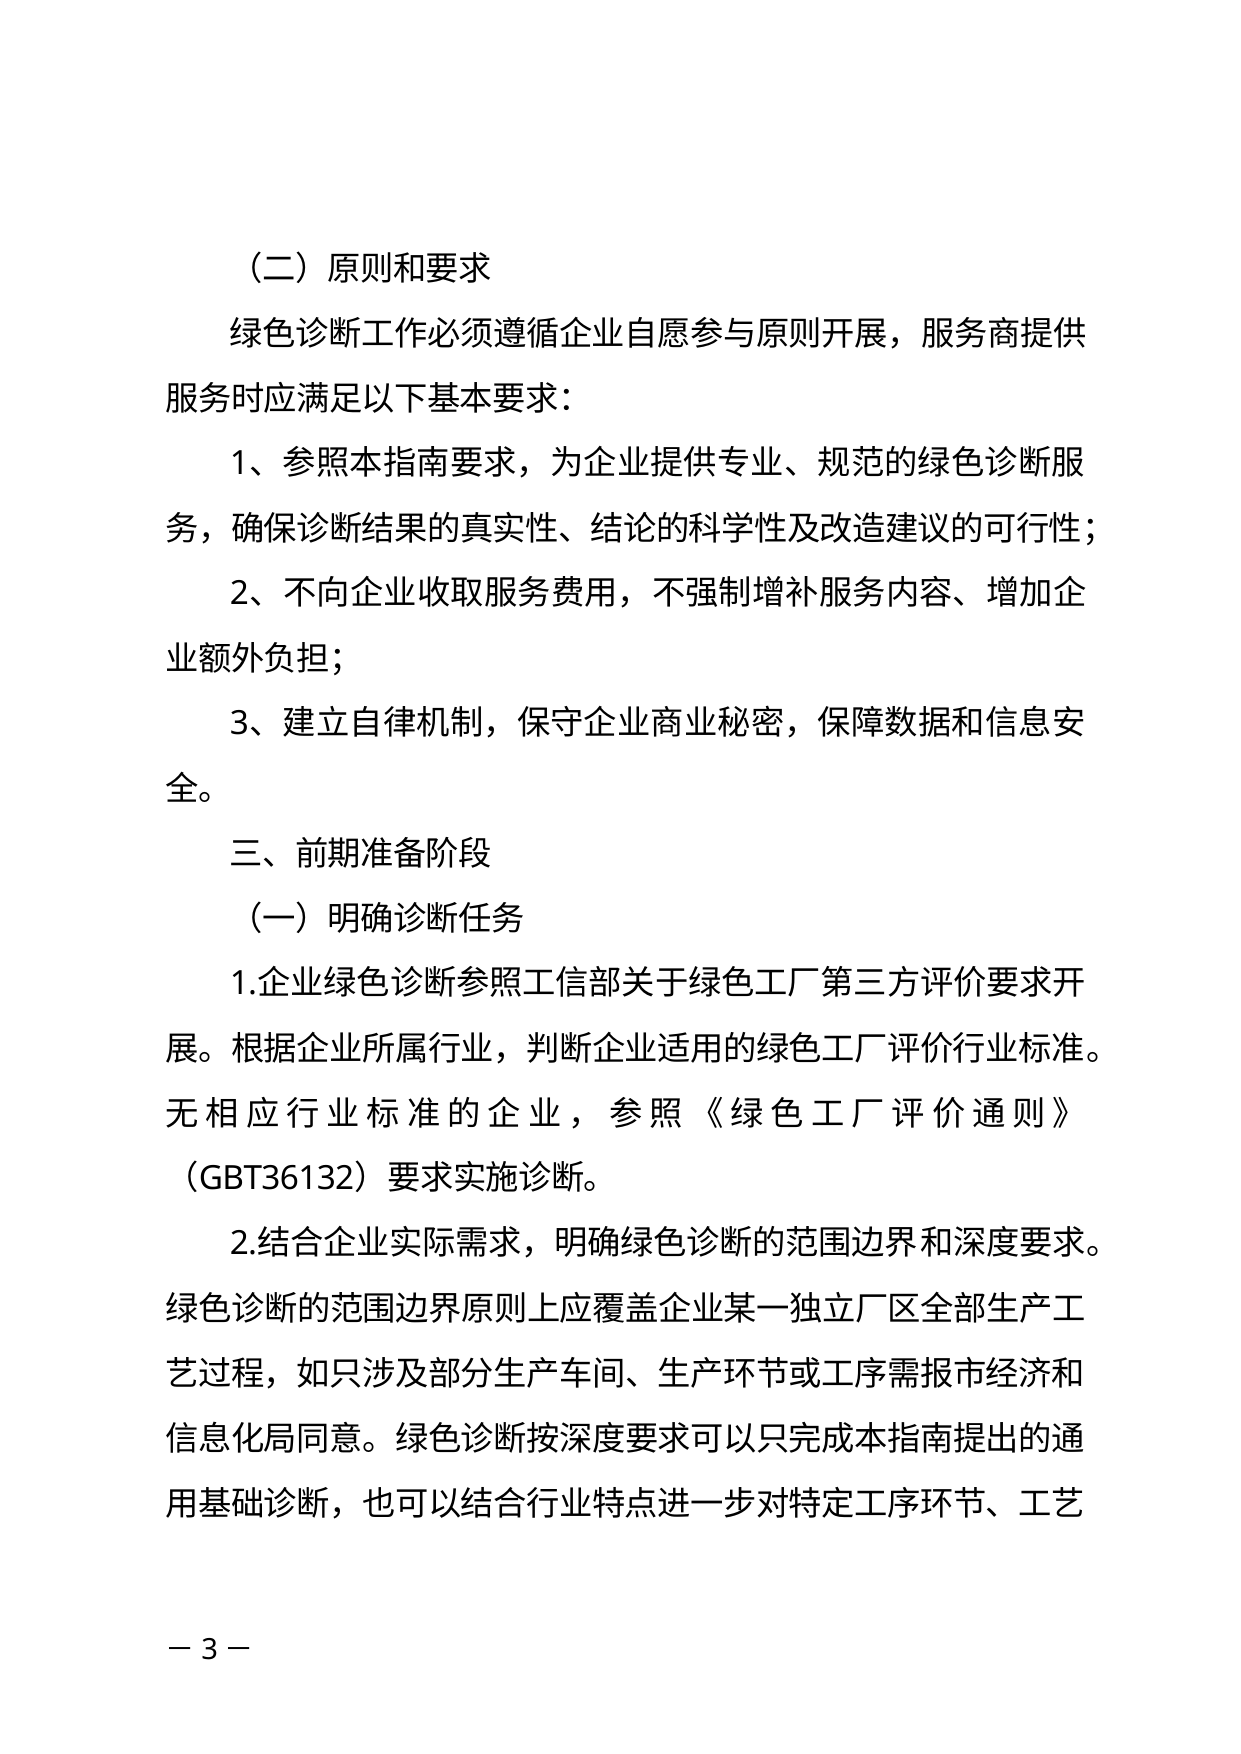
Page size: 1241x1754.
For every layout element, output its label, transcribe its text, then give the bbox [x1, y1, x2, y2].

text 1、参照本指南要求，为企业提供专业、规范的绿色诊断服务，确保诊断结果的真实性、结论的科学性及改造建议的可行性； [165, 428, 1087, 558]
text 三、前期准备阶段 [165, 818, 1087, 883]
text （一）明确诊断任务 [165, 883, 1087, 948]
text 3、建立自律机制，保守企业商业秘密，保障数据和信息安全。 [165, 688, 1087, 818]
text 1.企业绿色诊断参照工信部关于绿色工厂第三方评价要求开展。根据企业所属行业，判断企业适用的绿色工厂评价行业标准。无相应行业标准的企业，参照《绿色工厂评价通则》（GBT36132）要求实施诊断。 [165, 948, 1087, 1208]
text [165, 1208, 1087, 1533]
text （二）原则和要求 [165, 233, 1087, 298]
text 绿色诊断工作必须遵循企业自愿参与原则开展，服务商提供服务时应满足以下基本要求： [165, 298, 1087, 428]
text 2、不向企业收取服务费用，不强制增补服务内容、增加企业额外负担； [165, 558, 1087, 688]
